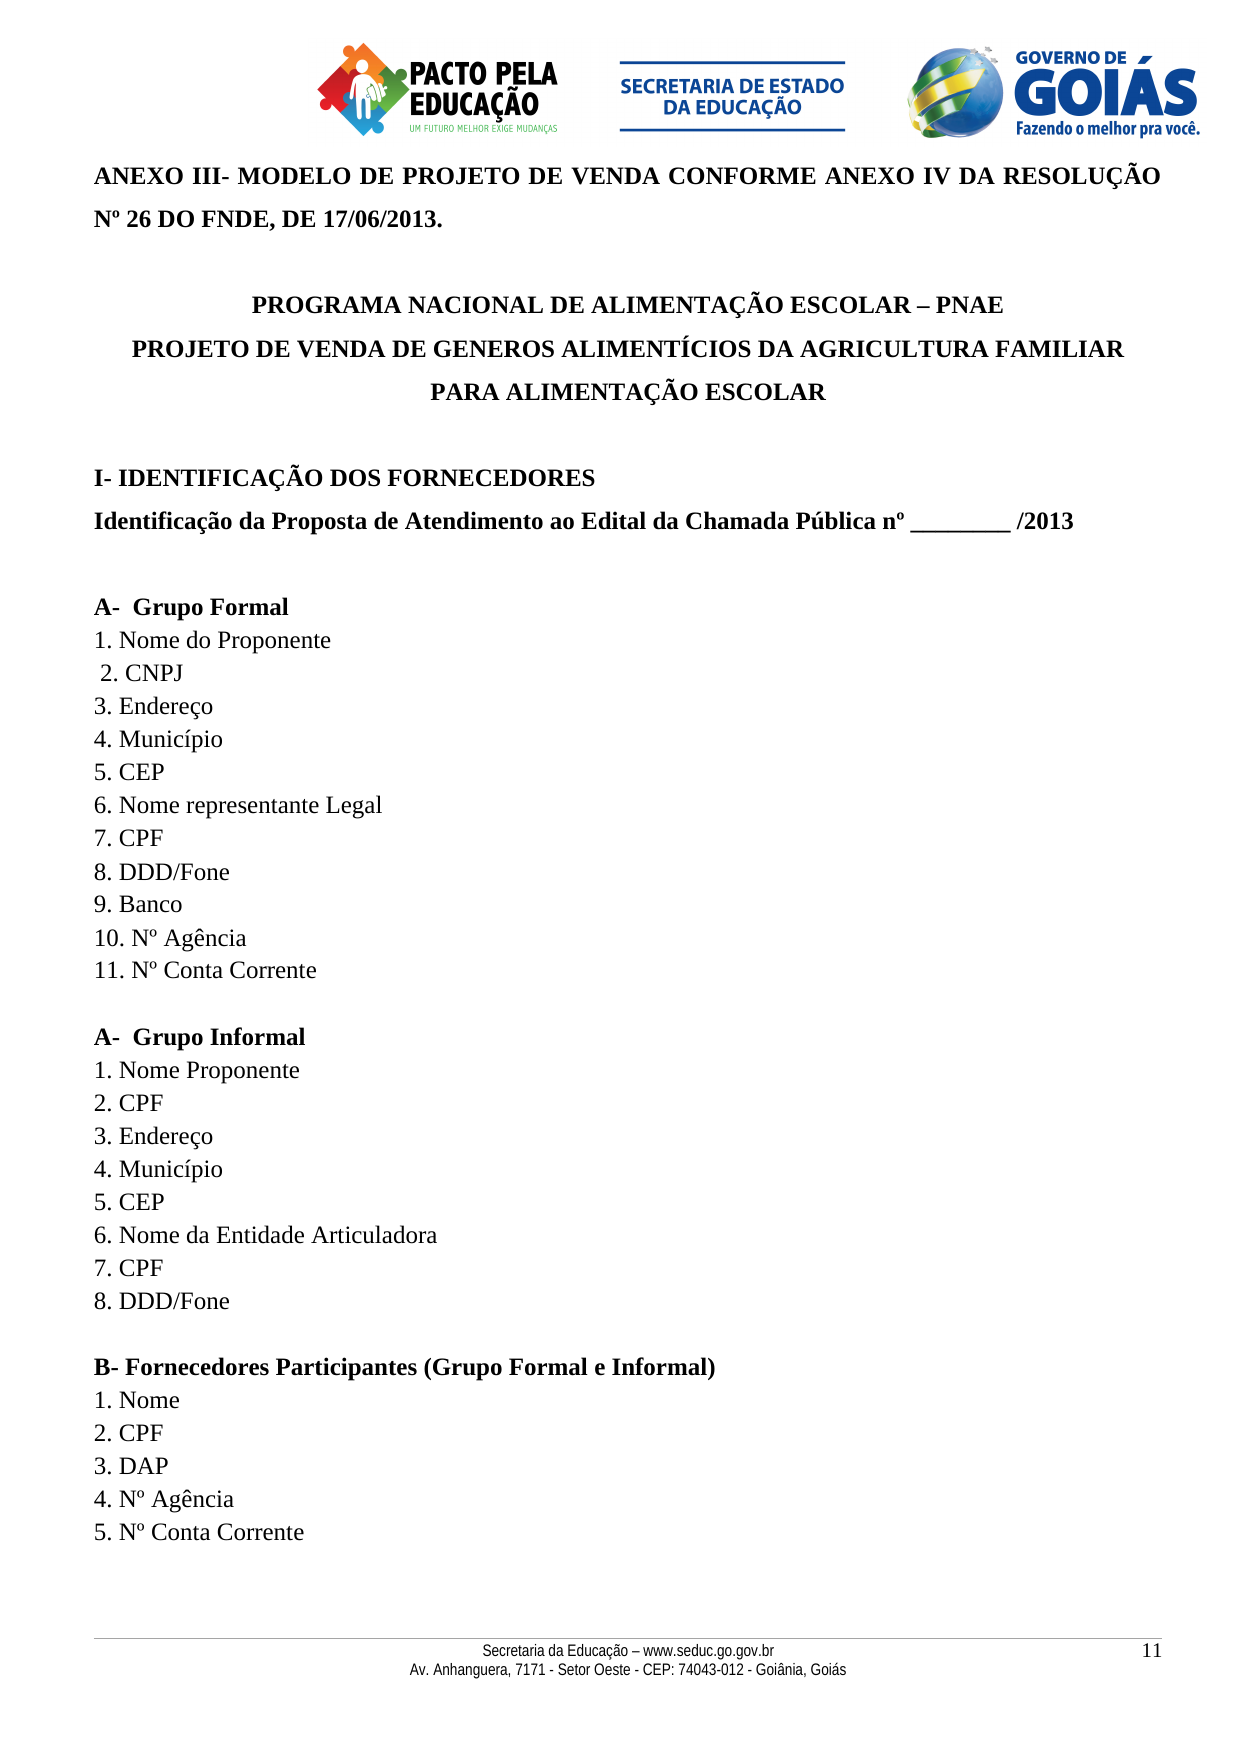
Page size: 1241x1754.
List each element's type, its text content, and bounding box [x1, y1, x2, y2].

text 11. Nº Conta Corrente [94, 956, 1162, 984]
text ANEXO III- MODELO DE PROJETO DE VENDA CONFORME ANEXO IV DA RESOLUÇÃO Nº 26 DO FNDE, DE 17/06/2013. [94, 161, 1162, 233]
text 4. Município [94, 1154, 1162, 1182]
picture [308, 38, 1207, 147]
text A- Grupo Informal [94, 1022, 1162, 1050]
text 7. CPF [94, 1253, 1162, 1282]
text 6. Nome representante Legal [94, 791, 1162, 819]
text 3. Endereço [94, 1121, 1162, 1149]
text 3. Endereço [94, 691, 1162, 720]
text 5. Nº Conta Corrente [94, 1517, 1162, 1546]
text 2. CNPJ [94, 658, 1162, 687]
text 1. Nome [94, 1385, 1162, 1414]
text I- IDENTIFICAÇÃO DOS FORNECEDORES [94, 463, 1162, 492]
text 3. DAP [94, 1451, 1162, 1480]
text 5. CEP [94, 757, 1162, 786]
text 9. Banco [94, 889, 1162, 918]
text A- Grupo Formal [94, 592, 1162, 621]
text 1. Nome Proponente [94, 1055, 1162, 1083]
text 1. Nome do Proponente [94, 625, 1162, 654]
text PROJETO DE VENDA DE GENEROS ALIMENTÍCIOS DA AGRICULTURA FAMILIAR PARA ALIMENTAÇÃO ESCOLAR [94, 334, 1162, 406]
text 4. Município [94, 724, 1162, 753]
text 8. DDD/Fone [94, 1286, 1162, 1314]
text 8. DDD/Fone [94, 857, 1162, 885]
text 6. Nome da Entidade Articuladora [94, 1220, 1162, 1248]
text 10. Nº Agência [94, 923, 1162, 951]
text 7. CPF [94, 823, 1162, 852]
text PROGRAMA NACIONAL DE ALIMENTAÇÃO ESCOLAR – PNAE [94, 291, 1162, 319]
text 4. Nº Agência [94, 1484, 1162, 1513]
text 2. CPF [94, 1418, 1162, 1447]
text B- Fornecedores Participantes (Grupo Formal e Informal) [94, 1352, 1162, 1381]
text 5. CEP [94, 1187, 1162, 1216]
text 2. CPF [94, 1088, 1162, 1116]
text Identificação da Proposta de Atendimento ao Edital da Chamada Pública nº ________ /2013 [94, 506, 1162, 535]
